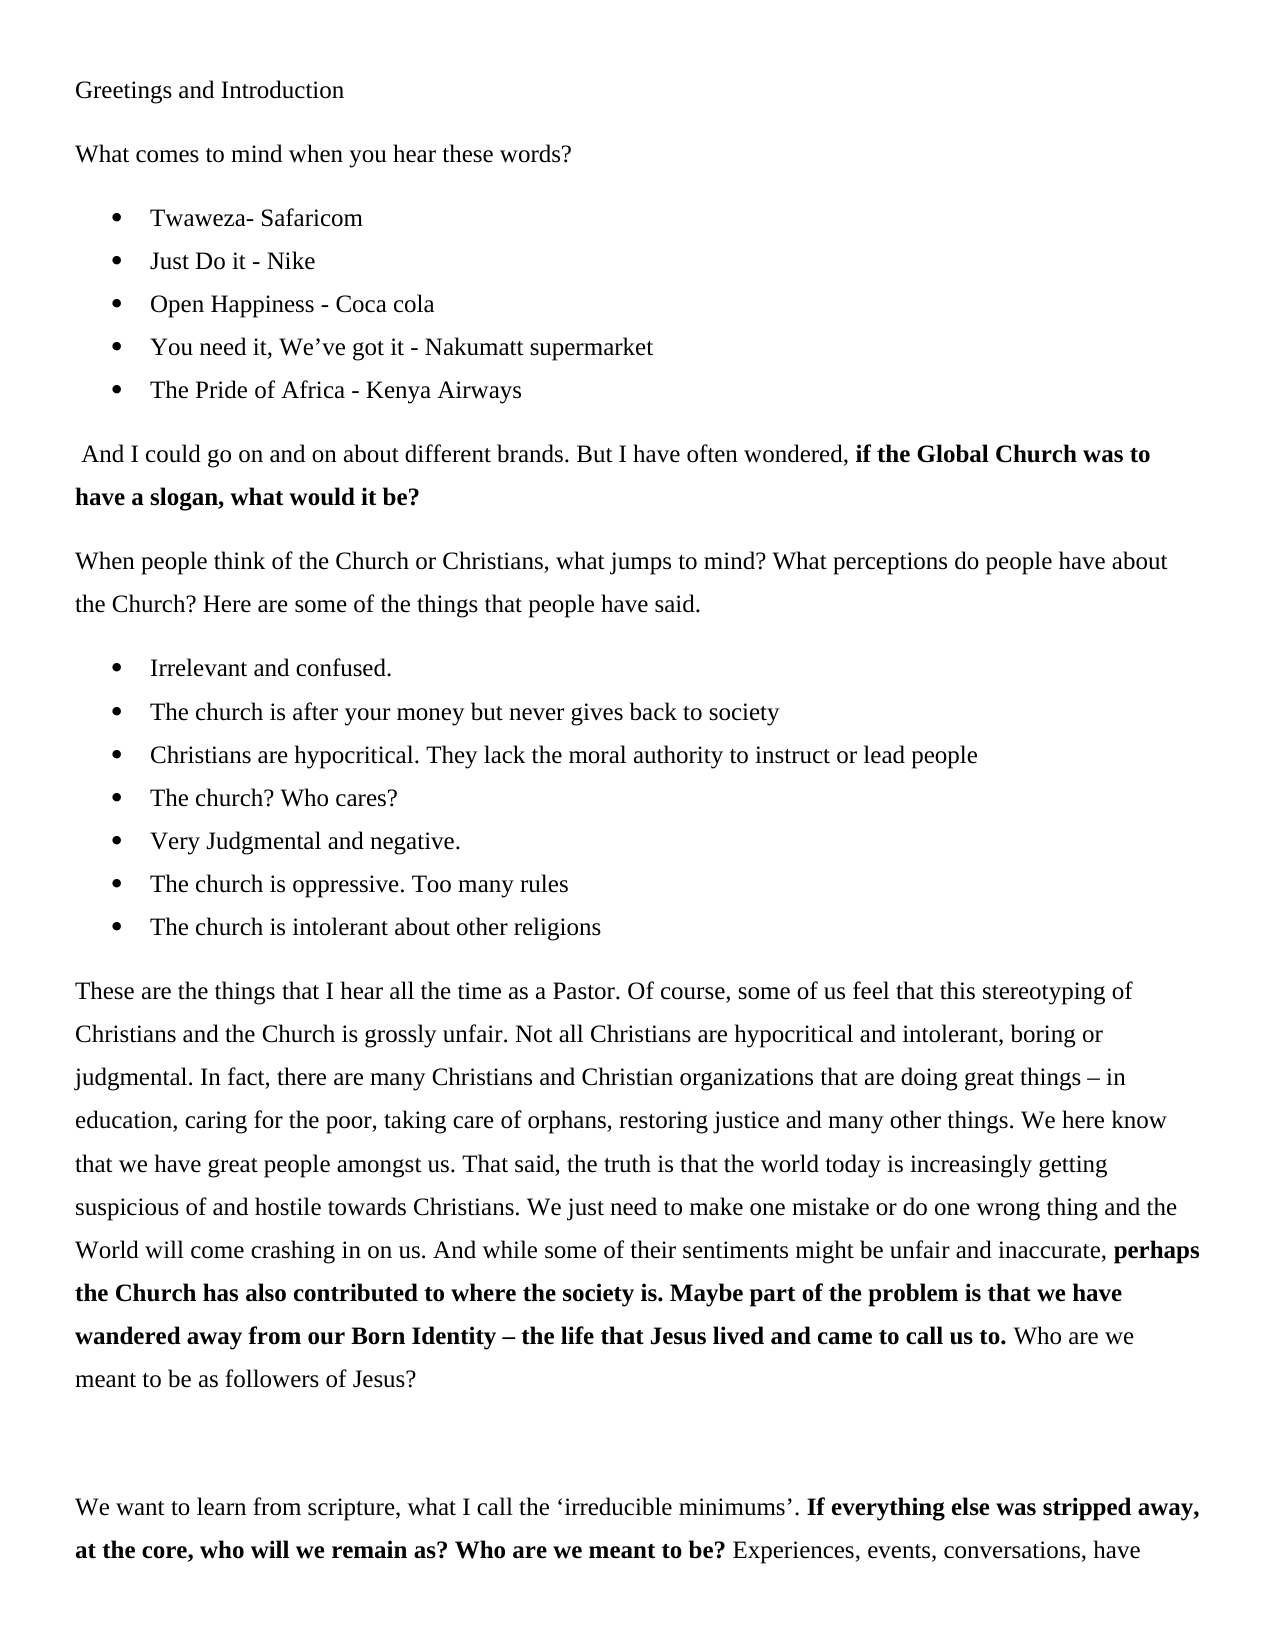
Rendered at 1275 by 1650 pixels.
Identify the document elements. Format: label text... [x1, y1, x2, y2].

text And I could go on and on about different brands. But I have often wondered, if the Global Church was to have a slogan, what would it be? [75, 439, 1200, 511]
list Open Happiness - Coca cola [112, 289, 1200, 318]
list The church is after your money but never gives back to society [112, 697, 1200, 725]
list The church is intolerant about other religions [112, 912, 1200, 941]
text When people think of the Church or Christians, what jumps to mind? What perceptions do people have about the Church? Here are some of the things that people have said. [75, 546, 1200, 618]
list The church is oppressive. Too many rules [112, 869, 1200, 898]
list Just Do it - Nike [112, 246, 1200, 275]
list You need it, We’ve got it - Nakumatt supermarket [112, 332, 1200, 361]
list Twaweza- Safaricom [112, 203, 1200, 232]
list The Pride of Africa - Kenya Airways [112, 375, 1200, 404]
list Irrelevant and confused. [112, 653, 1200, 682]
list Christians are hypocritical. They lack the moral authority to instruct or lead people [112, 740, 1200, 768]
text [75, 1492, 1200, 1564]
text These are the things that I hear all the time as a Pastor. Of course, some of us feel that this stereotyping of Christians and the Church is grossly unfair. Not all Christians are hypocritical and intolerant, boring or judgmental. In fact, there are many Christians and Christian organizations that are doing great things – in education, caring for the poor, taking care of orphans, restoring justice and many other things. We here know that we have great people amongst us. That said, the truth is that the world today is increasingly getting suspicious of and hostile towards Christians. We just need to make one mistake or do one wrong thing and the World will come crashing in on us. And while some of their sentiments might be unfair and inaccurate, perhaps the Church has also contributed to where the society is. Maybe part of the problem is that we have wandered away from our Born Identity – the life that Jesus lived and came to call us to. Who are we meant to be as followers of Jesus? [75, 976, 1200, 1393]
text What comes to mind when you hear these words? [75, 139, 1200, 168]
list The church? Who cares? [112, 783, 1200, 812]
list Very Judgmental and negative. [112, 826, 1200, 855]
text Greetings and Introduction [75, 75, 1200, 104]
